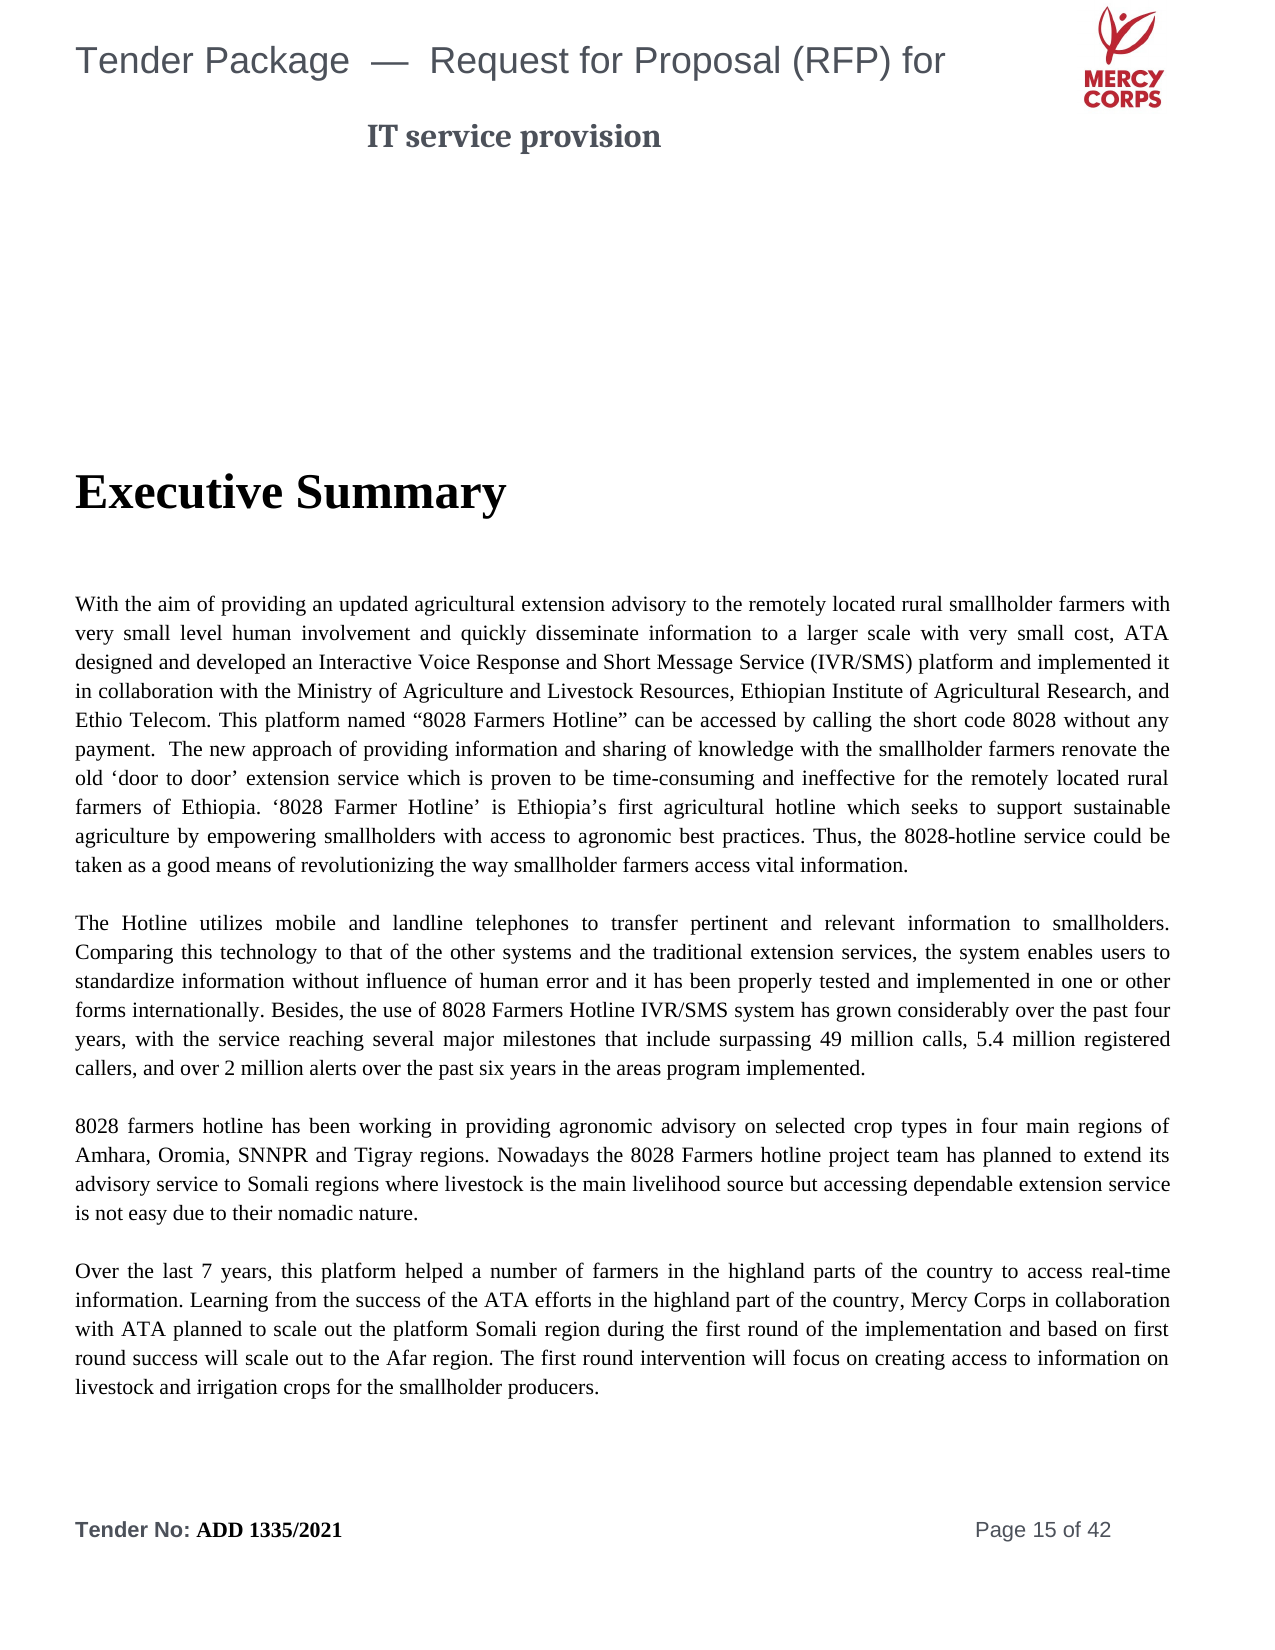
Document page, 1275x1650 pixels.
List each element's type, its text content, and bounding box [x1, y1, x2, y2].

picture [1076, 0, 1167, 114]
text The Hotline utilizes mobile and landline telephones to transfer pertinent and relevant information to smallholders. Comparing this technology to that of the other systems and the traditional extension services, the system enables users to standardize information without influence of human error and it has been properly tested and implemented in one or other forms internationally. Besides, the use of 8028 Farmers Hotline IVR/SMS system has grown considerably over the past four years, with the service reaching several major milestones that include surpassing 49 million calls, 5.4 million registered callers, and over 2 million alerts over the past six years in the areas program implemented. [75, 910, 1172, 1080]
text 8028 farmers hotline has been working in providing agronomic advisory on selected crop types in four main regions of Amhara, Oromia, SNNPR and Tigray regions. Nowadays the 8028 Farmers hotline project team has planned to extend its advisory service to Somali regions where livestock is the main livelihood source but accessing dependable extension service is not easy due to their nomadic nature. [75, 1113, 1172, 1225]
text Over the last 7 years, this platform helped a number of farmers in the highland parts of the country to access real-time information. Learning from the success of the ATA efforts in the highland part of the country, Mercy Corps in collaboration with ATA planned to scale out the platform Somali region during the first round of the implementation and based on first round success will scale out to the Afar region. The first round intervention will focus on creating access to information on livestock and irrigation crops for the smallholder producers. [75, 1258, 1172, 1399]
text With the aim of providing an updated agricultural extension advisory to the remotely located rural smallholder farmers with very small level human involvement and quickly disseminate information to a larger scale with very small cost, ATA designed and developed an Interactive Voice Response and Short Message Service (IVR/SMS) platform and implemented it in collaboration with the Ministry of Agriculture and Livestock Resources, Ethiopian Institute of Agricultural Research, and Ethio Telecom. This platform named “8028 Farmers Hotline” can be accessed by calling the short code 8028 without any payment. The new approach of providing information and sharing of knowledge with the smallholder farmers renovate the old ‘door to door’ extension service which is proven to be time-consuming and ineffective for the remotely located rural farmers of Ethiopia. ‘8028 Farmer Hotline’ is Ethiopia’s first agricultural hotline which seeks to support sustainable agriculture by empowering smallholders with access to agronomic best practices. Thus, the 8028-hotline service could be taken as a good means of revolutionizing the way smallholder farmers access vital information. [75, 591, 1172, 877]
subtitle Executive Summary [75, 467, 1172, 519]
